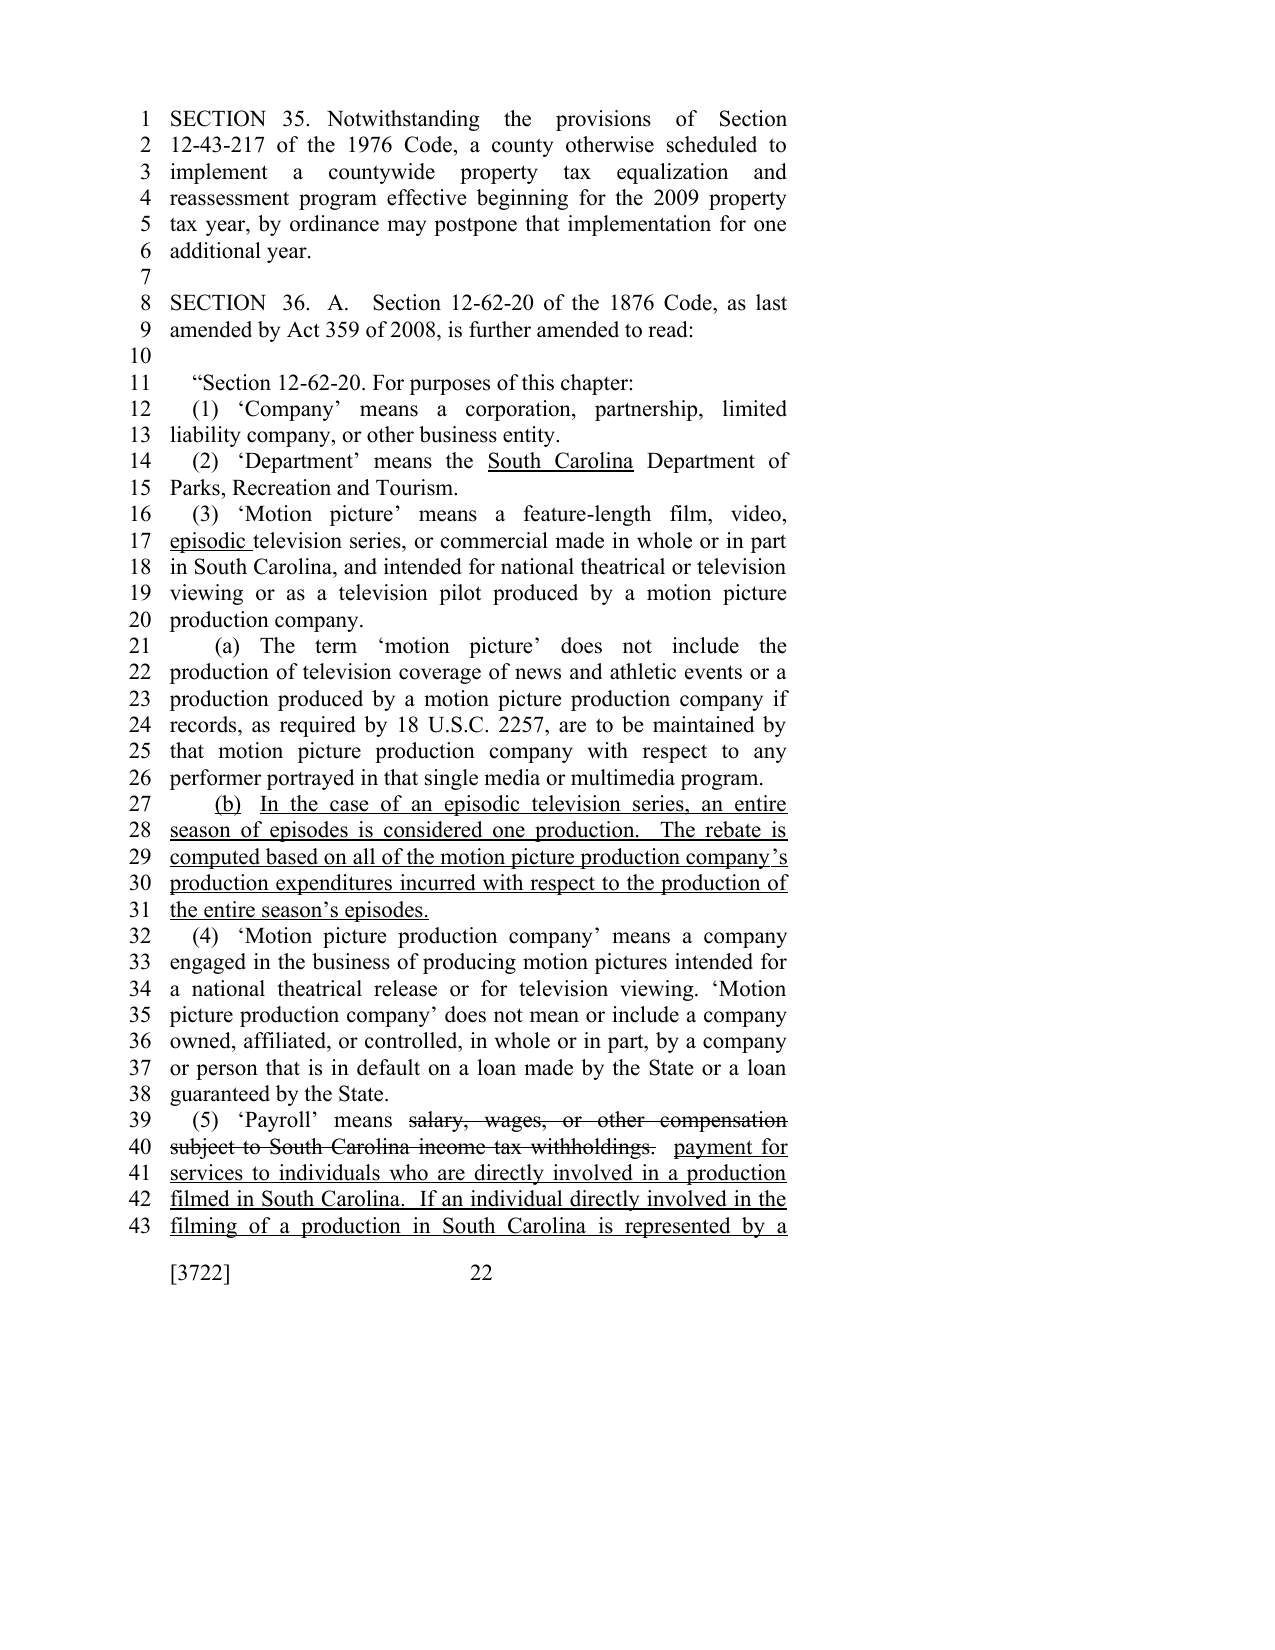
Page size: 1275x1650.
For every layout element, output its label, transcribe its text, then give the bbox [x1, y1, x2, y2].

text “Section 12-62-20. For purposes of this chapter: [169, 368, 787, 395]
text (1) ‘Company’ means a corporation, partnership, limited liability company, or other business entity. [169, 395, 787, 448]
text (b) In the case of an episodic television series, an entire season of episodes is considered one production. The rebate is computed based on all of the motion picture production company’s production expenditures incurred with respect to the production of the entire season’s episodes. [169, 790, 787, 839]
text (a) The term ‘motion picture’ does not include the production of television coverage of news and athletic events or a production produced by a motion picture production company if records, as required by 18 U.S.C. 2257, are to be maintained by that motion picture production company with respect to any performer portrayed in that single media or multimedia program. [169, 632, 787, 790]
text (4) ‘Motion picture production company’ means a company engaged in the business of producing motion pictures intended for a national theatrical release or for television viewing. ‘Motion picture production company’ does not mean or include a company owned, affiliated, or controlled, in whole or in part, by a company or person that is in default on a loan made by the State or a loan guaranteed by the State. [169, 922, 787, 1106]
text SECTION 35. Notwithstanding the provisions of Section 12-43-217 of the 1976 Code, a county otherwise scheduled to implement a countywide property tax equalization and reassessment program effective beginning for the 2009 property tax year, by ordinance may postpone that implementation for one additional year. [169, 105, 787, 263]
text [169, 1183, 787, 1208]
text SECTION 36. A. Section 12-62-20 of the 1876 Code, as last amended by Act 359 of 2008, is further amended to read: [169, 289, 787, 342]
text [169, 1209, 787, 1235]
text (b) In the case of an episodic television series, an entire season of episodes is considered one production. The rebate is computed based on all of the motion picture production company’s production expenditures incurred with respect to the production of the entire season’s episodes. [169, 840, 787, 892]
text (b) In the case of an episodic television series, an entire season of episodes is considered one production. The rebate is computed based on all of the motion picture production company’s production expenditures incurred with respect to the production of the entire season’s episodes. [169, 893, 787, 922]
text (2) ‘Department’ means the South Carolina Department of Parks, Recreation and Tourism. [169, 448, 787, 500]
text (3) ‘Motion picture’ means a feature-length film, video, episodic television series, or commercial made in whole or in part in South Carolina, and intended for national theatrical or television viewing or as a television pilot produced by a motion picture production company. [169, 500, 787, 632]
